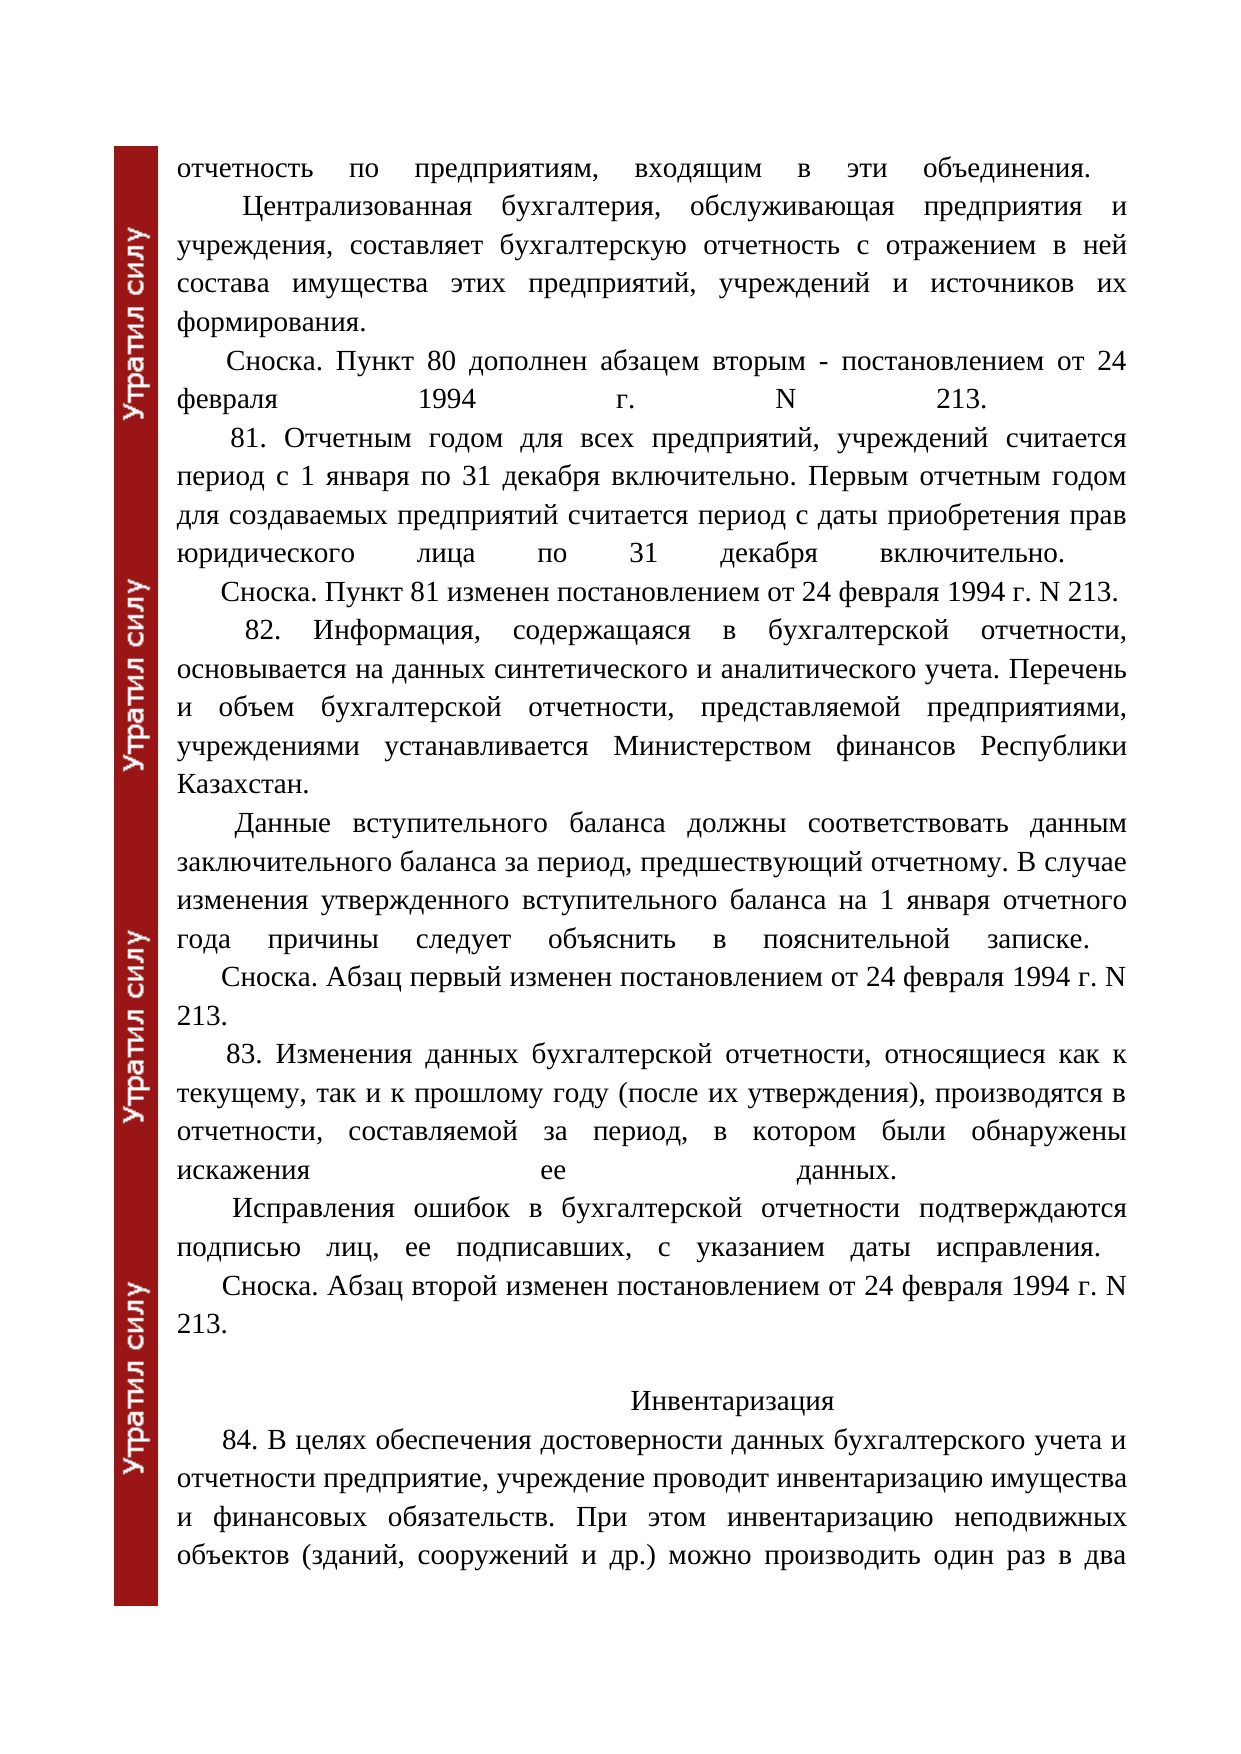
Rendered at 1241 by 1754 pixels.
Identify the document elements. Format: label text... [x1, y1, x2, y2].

picture [114, 146, 158, 150]
picture [114, 1571, 158, 1606]
